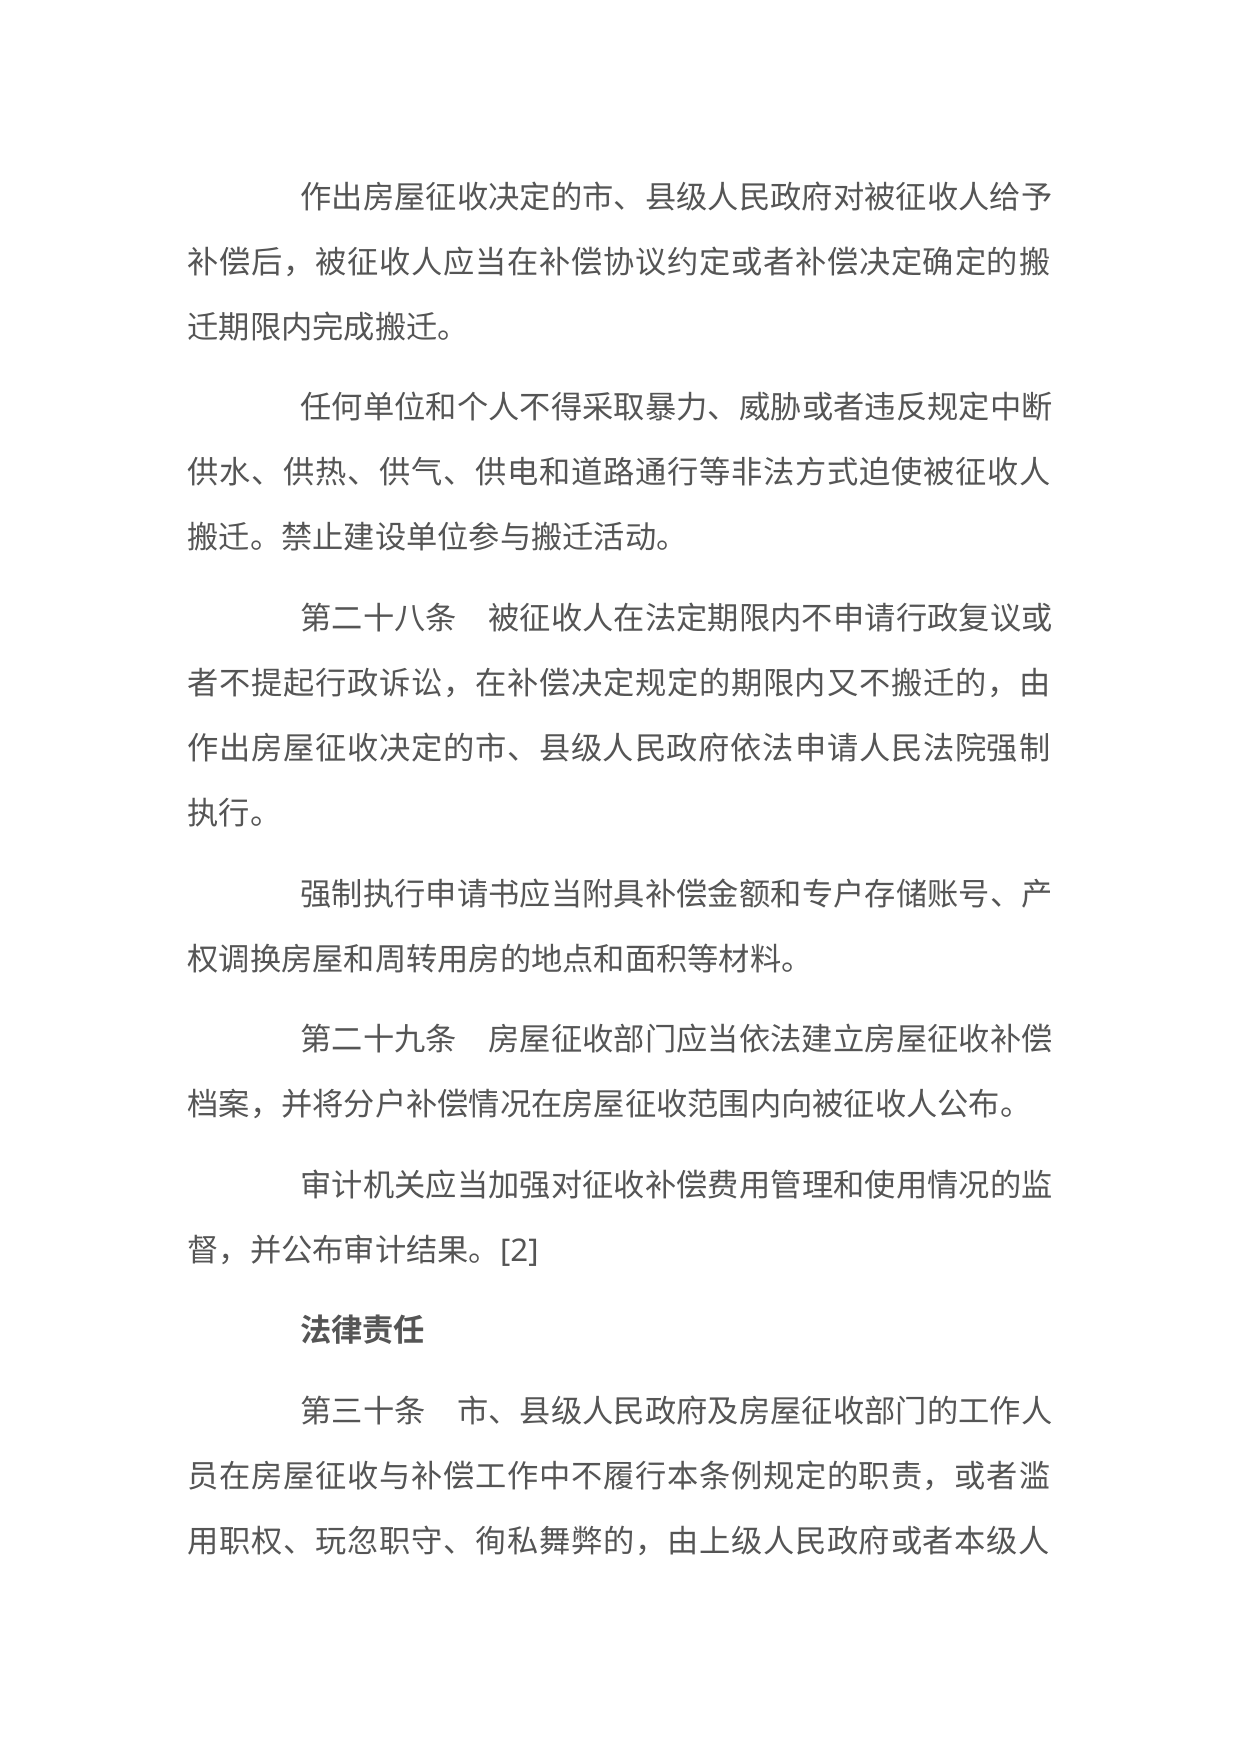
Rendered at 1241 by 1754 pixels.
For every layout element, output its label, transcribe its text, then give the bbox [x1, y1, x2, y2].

text 作出房屋征收决定的市、县级人民政府对被征收人给予补偿后，被征收人应当在补偿协议约定或者补偿决定确定的搬迁期限内完成搬迁。 [187, 162, 1053, 357]
text 第二十八条 被征收人在法定期限内不申请行政复议或者不提起行政诉讼，在补偿决定规定的期限内又不搬迁的，由作出房屋征收决定的市、县级人民政府依法申请人民法院强制执行。 [187, 583, 1053, 843]
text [187, 1376, 1053, 1571]
text 第二十九条 房屋征收部门应当依法建立房屋征收补偿档案，并将分户补偿情况在房屋征收范围内向被征收人公布。 [187, 1004, 1053, 1134]
text 审计机关应当加强对征收补偿费用管理和使用情况的监督，并公布审计结果。[2] [187, 1150, 1053, 1280]
text 强制执行申请书应当附具补偿金额和专户存储账号、产权调换房屋和周转用房的地点和面积等材料。 [187, 859, 1053, 989]
text 任何单位和个人不得采取暴力、威胁或者违反规定中断供水、供热、供气、供电和道路通行等非法方式迫使被征收人搬迁。禁止建设单位参与搬迁活动。 [187, 373, 1053, 568]
text 法律责任 [187, 1296, 1053, 1361]
